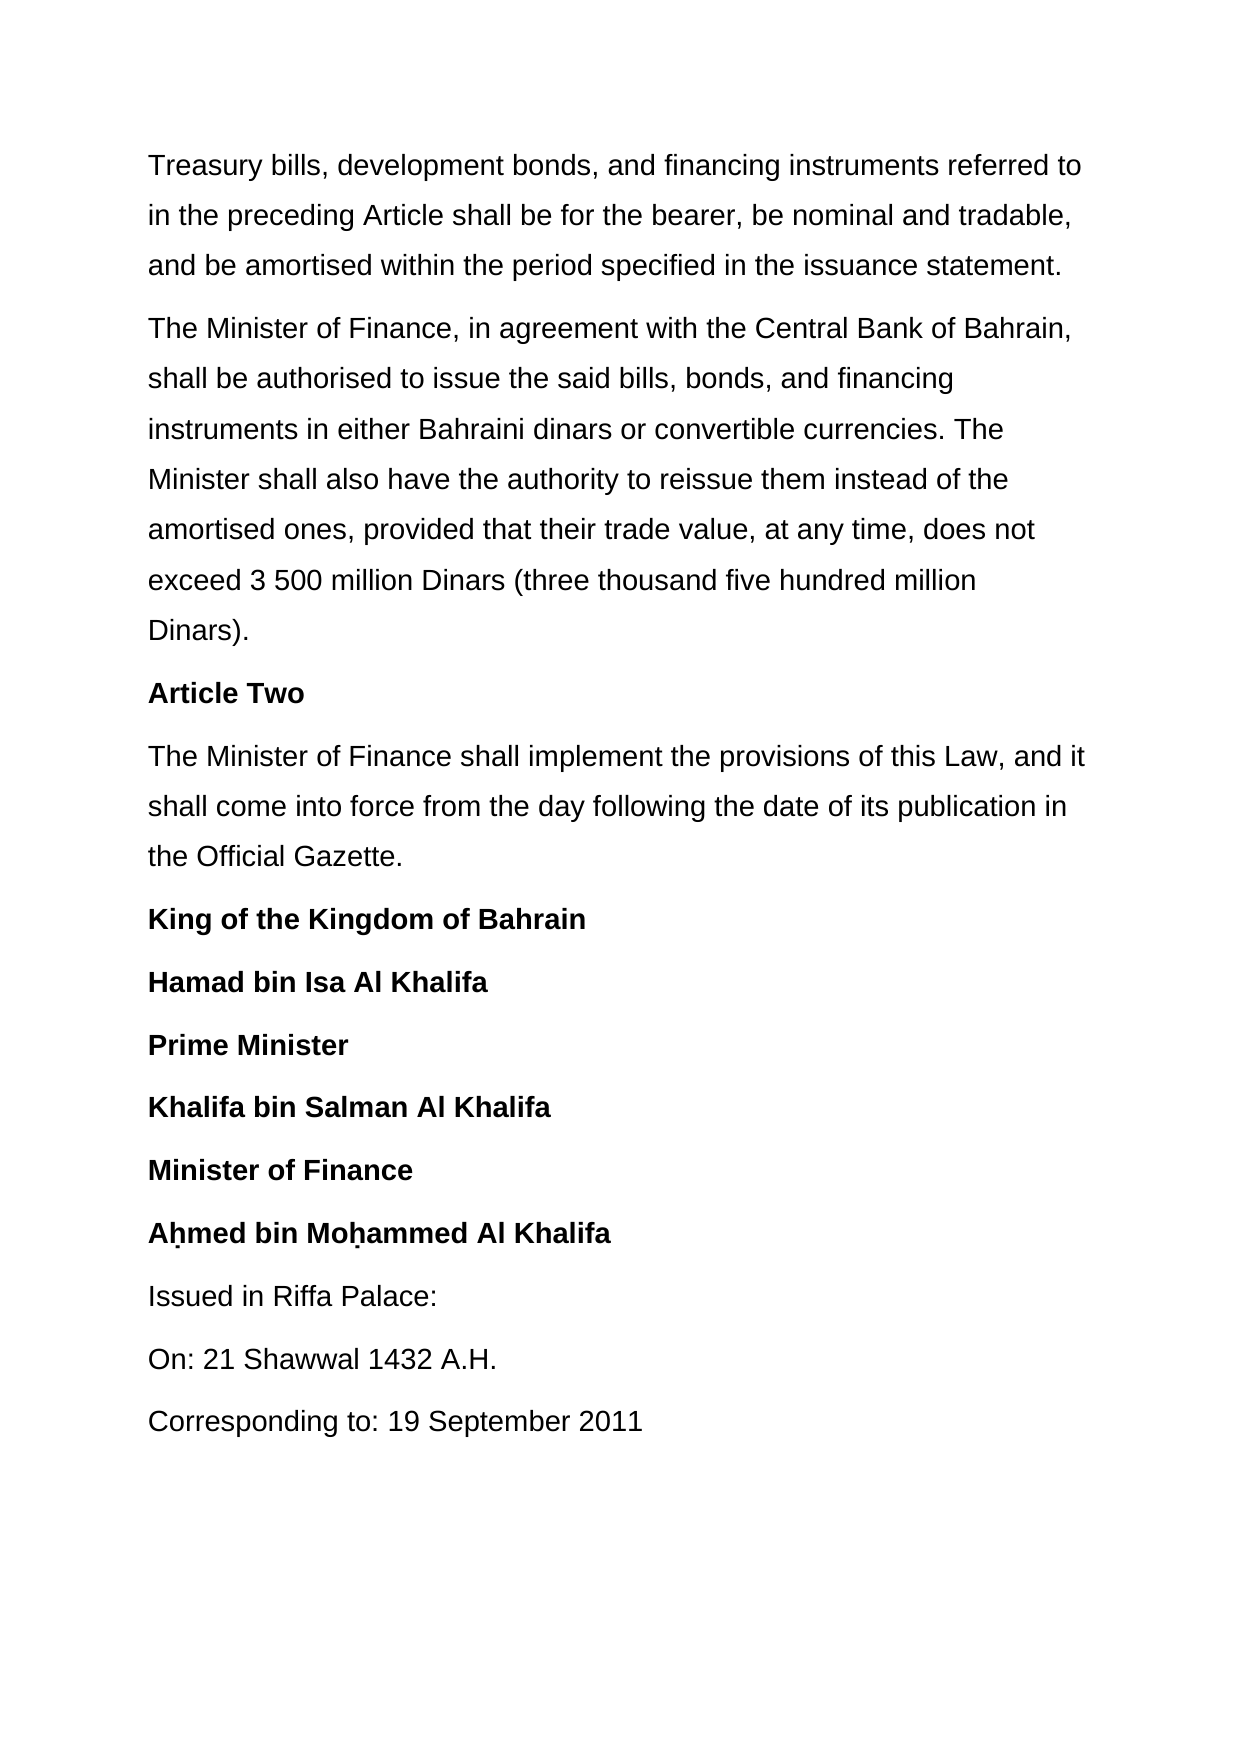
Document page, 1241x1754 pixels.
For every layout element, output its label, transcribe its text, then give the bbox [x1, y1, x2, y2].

text Khalifa bin Salman Al Khalifa [148, 1090, 1093, 1124]
text Corresponding to: 19 September 2011 [148, 1404, 1093, 1438]
text King of the Kingdom of Bahrain [148, 902, 1093, 936]
text Issued in Riffa Palace: [148, 1279, 1093, 1312]
text Article Two [148, 676, 1093, 709]
text The Minister of Finance, in agreement with the Central Bank of Bahrain, shall be authorised to issue the said bills, bonds, and financing instruments in either Bahraini dinars or convertible currencies. The Minister shall also have the authority to reissue them instead of the amortised ones, provided that their trade value, at any time, does not exceed 3 500 million Dinars (three thousand five hundred million Dinars). [148, 311, 1093, 646]
text On: 21 Shawwal 1432 A.H. [148, 1342, 1093, 1375]
text Treasury bills, development bonds, and financing instruments referred to in the preceding Article shall be for the bearer, be nominal and tradable, and be amortised within the period specified in the issuance statement. [148, 148, 1093, 282]
text Aḥmed bin Moḥammed Al Khalifa [148, 1216, 1093, 1249]
text Hamad bin Isa Al Khalifa [148, 965, 1093, 998]
text Prime Minister [148, 1028, 1093, 1061]
text The Minister of Finance shall implement the provisions of this Law, and it shall come into force from the day following the date of its publication in the Official Gazette. [148, 738, 1093, 873]
text Minister of Finance [148, 1153, 1093, 1187]
